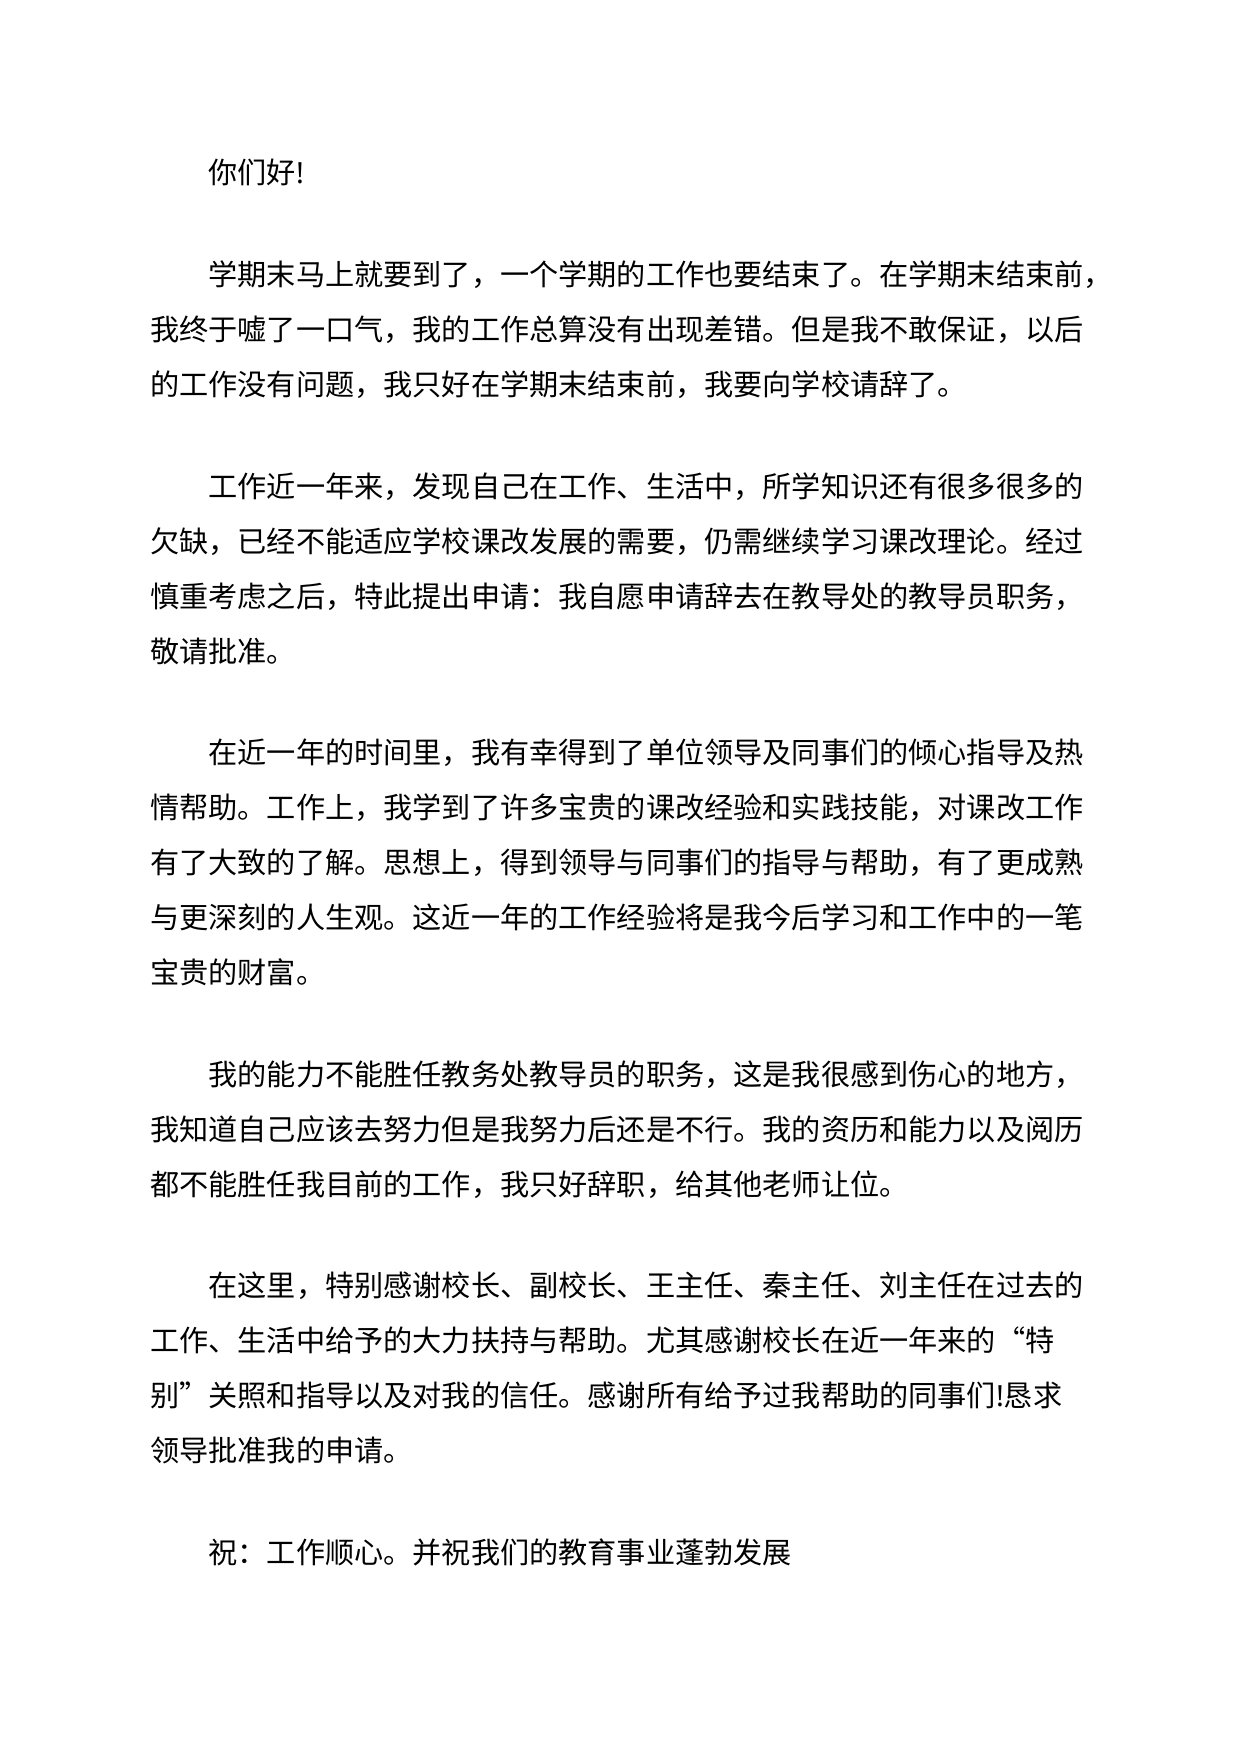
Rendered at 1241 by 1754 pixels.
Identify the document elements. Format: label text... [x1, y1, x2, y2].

text 学期末马上就要到了，一个学期的工作也要结束了。在学期末结束前，我终于嘘了一口气，我的工作总算没有出现差错。但是我不敢保证，以后的工作没有问题，我只好在学期末结束前，我要向学校请辞了。 [150, 252, 1090, 404]
text 工作近一年来，发现自己在工作、生活中，所学知识还有很多很多的欠缺，已经不能适应学校课改发展的需要，仍需继续学习课改理论。经过慎重考虑之后，特此提出申请：我自愿申请辞去在教导处的教导员职务，敬请批准。 [150, 463, 1090, 671]
text 在这里，特别感谢校长、副校长、王主任、秦主任、刘主任在过去的工作、生活中给予的大力扶持与帮助。尤其感谢校长在近一年来的“特别”关照和指导以及对我的信任。感谢所有给予过我帮助的同事们!恳求领导批准我的申请。 [150, 1263, 1090, 1470]
text 你们好! [150, 150, 1090, 192]
text 在近一年的时间里，我有幸得到了单位领导及同事们的倾心指导及热情帮助。工作上，我学到了许多宝贵的课改经验和实践技能，对课改工作有了大致的了解。思想上，得到领导与同事们的指导与帮助，有了更成熟与更深刻的人生观。这近一年的工作经验将是我今后学习和工作中的一笔宝贵的财富。 [150, 730, 1090, 992]
text 祝：工作顺心。并祝我们的教育事业蓬勃发展 [150, 1529, 1090, 1572]
text 我的能力不能胜任教务处教导员的职务，这是我很感到伤心的地方，我知道自己应该去努力但是我努力后还是不行。我的资历和能力以及阅历都不能胜任我目前的工作，我只好辞职，给其他老师让位。 [150, 1051, 1090, 1203]
